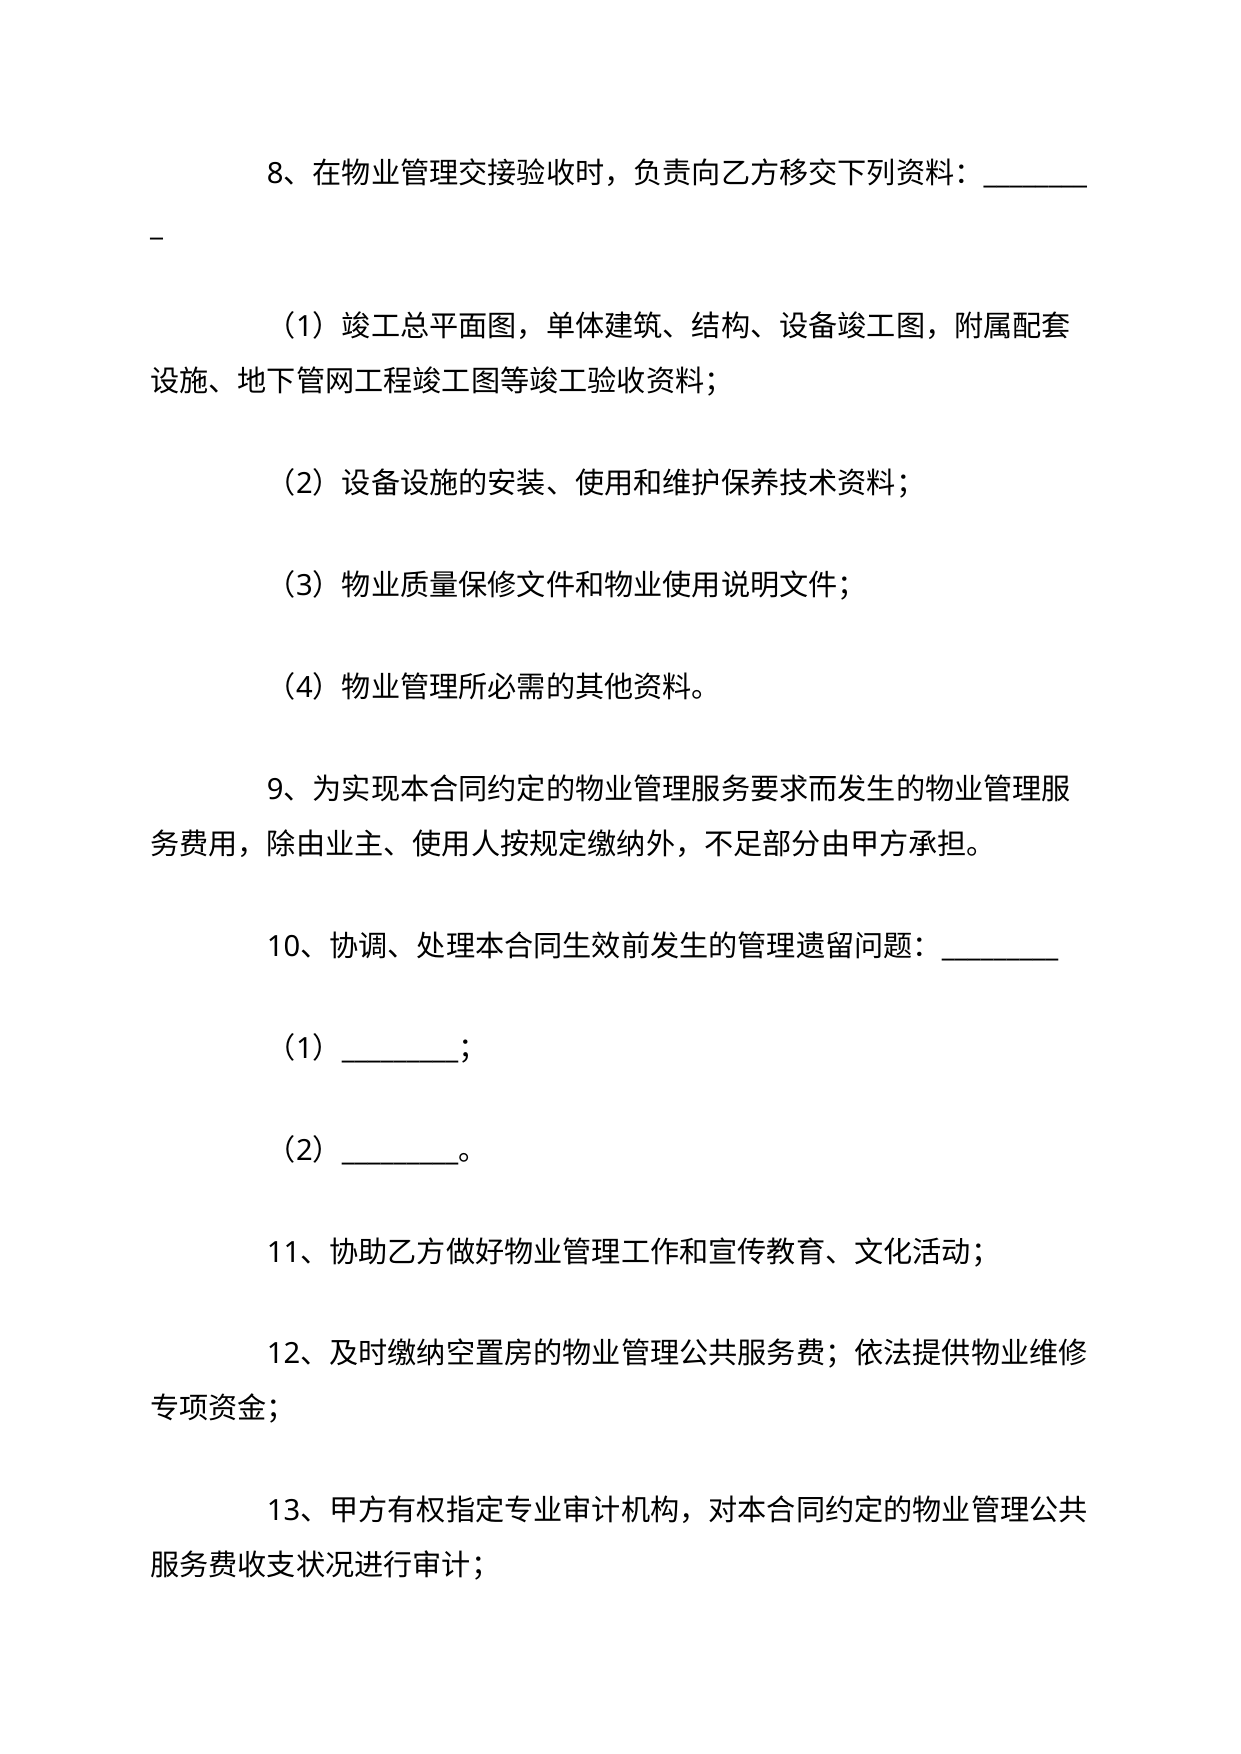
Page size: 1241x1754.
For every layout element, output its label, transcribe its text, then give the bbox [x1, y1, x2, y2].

text 13、甲方有权指定专业审计机构，对本合同约定的物业管理公共服务费收支状况进行审计； [150, 1487, 1090, 1584]
text 9、为实现本合同约定的物业管理服务要求而发生的物业管理服务费用，除由业主、使用人按规定缴纳外，不足部分由甲方承担。 [150, 765, 1090, 863]
text 11、协助乙方做好物业管理工作和宣传教育、文化活动； [150, 1228, 1090, 1271]
text 12、及时缴纳空置房的物业管理公共服务费；依法提供物业维修专项资金； [150, 1330, 1090, 1427]
text （1）竣工总平面图，单体建筑、结构、设备竣工图，附属配套设施、地下管网工程竣工图等竣工验收资料； [150, 303, 1090, 400]
text 10、协调、处理本合同生效前发生的管理遗留问题：_________ [150, 922, 1090, 964]
text （1）_________； [150, 1024, 1090, 1067]
text 8、在物业管理交接验收时，负责向乙方移交下列资料：_________ [150, 150, 1090, 244]
text （4）物业管理所必需的其他资料。 [150, 663, 1090, 706]
text （2）设备设施的安装、使用和维护保养技术资料； [150, 459, 1090, 502]
text （3）物业质量保修文件和物业使用说明文件； [150, 561, 1090, 604]
text （2）_________。 [150, 1126, 1090, 1168]
